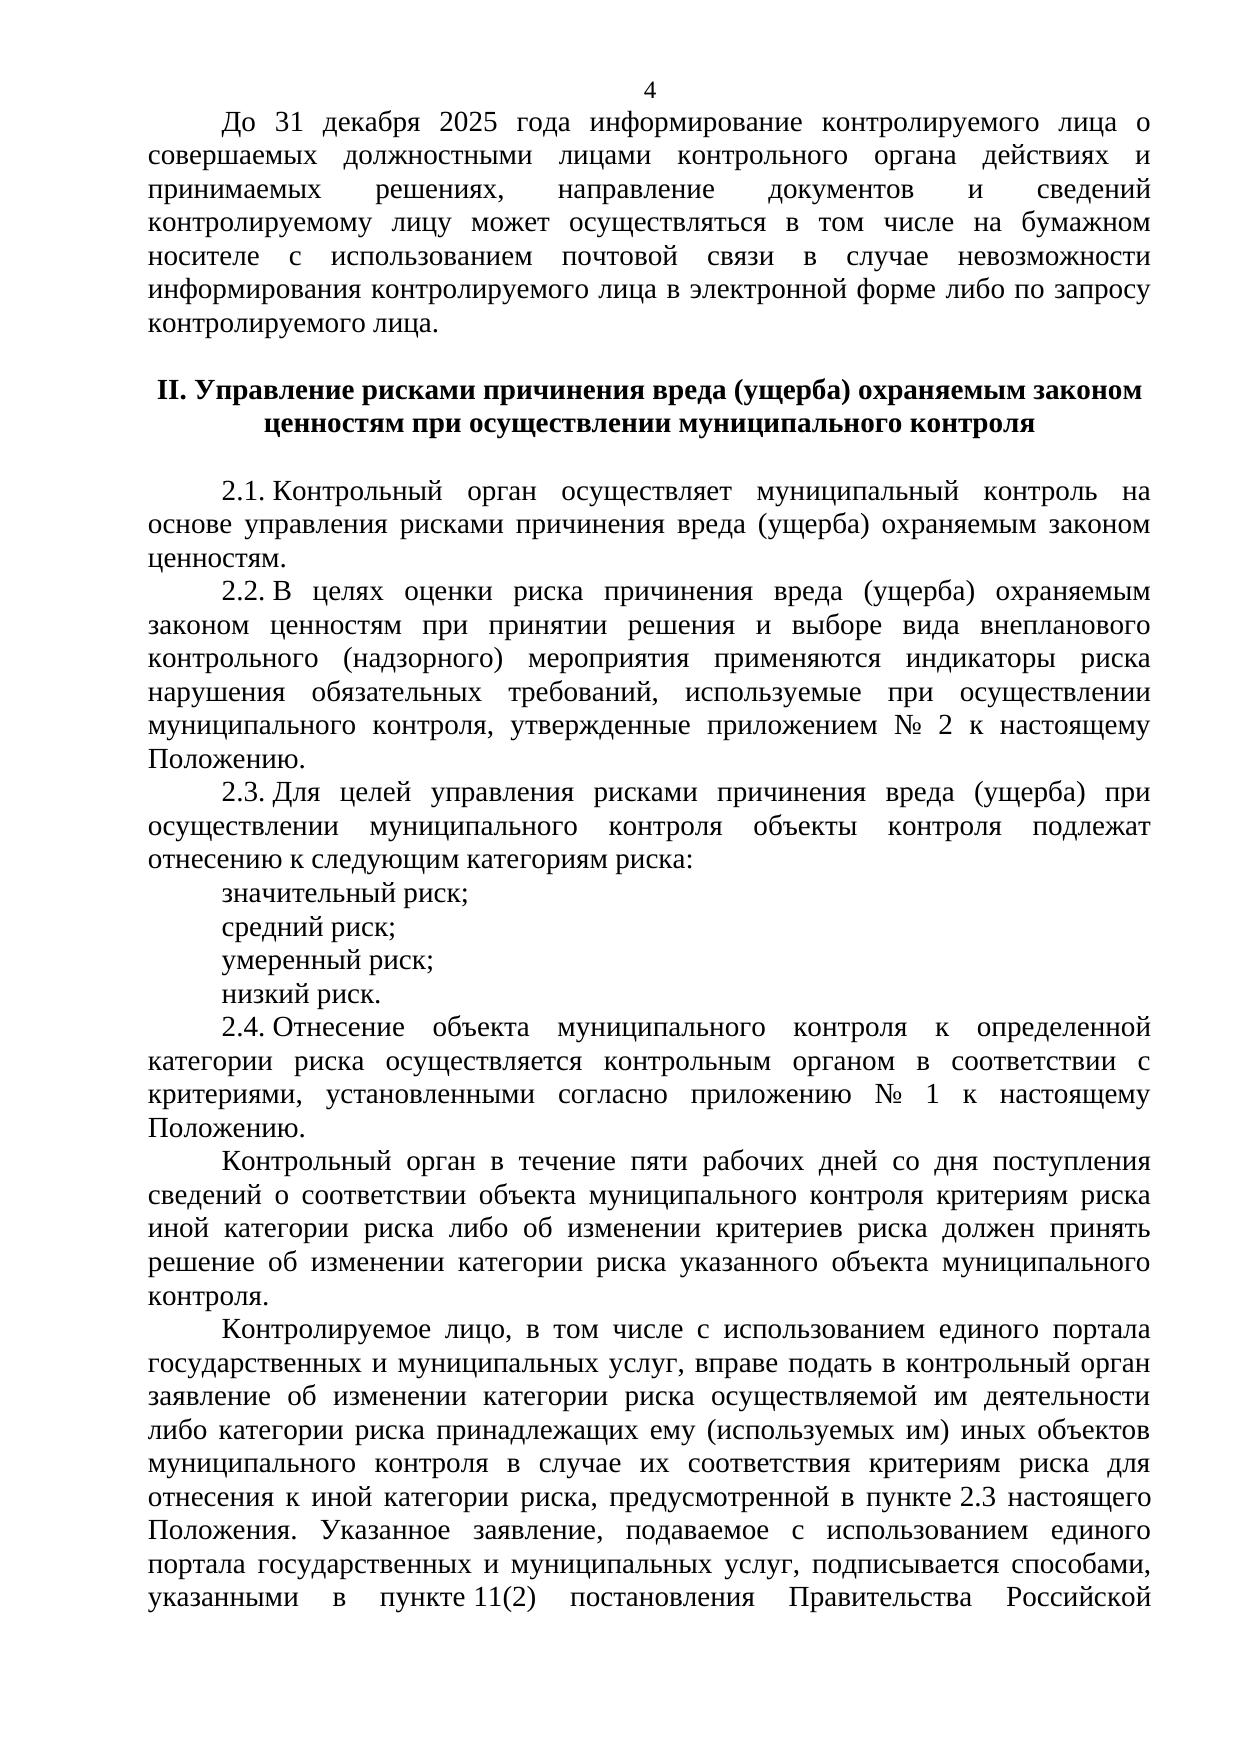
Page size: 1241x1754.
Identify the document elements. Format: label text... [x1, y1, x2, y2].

text До 31 декабря 2025 года информирование контролируемого лица о совершаемых должностными лицами контрольного органа действиях и принимаемых решениях, направление документов и сведений контролируемому лицу может осуществляться в том числе на бумажном носителе с использованием почтовой связи в случае невозможности информирования контролируемого лица в электронной форме либо по запросу контролируемого лица. [148, 104, 1152, 338]
text Контрольный орган в течение пяти рабочих дней со дня поступления сведений о соответствии объекта муниципального контроля критериям риска иной категории риска либо об изменении критериев риска должен принять решение об изменении категории риска указанного объекта муниципального контроля. [148, 1143, 1152, 1311]
text II. Управление рисками причинения вреда (ущерба) охраняемым законом ценностям при осуществлении муниципального контроля [148, 372, 1152, 439]
text значительный риск; [148, 875, 1152, 909]
text 2.3. Для целей управления рисками причинения вреда (ущерба) при осуществлении муниципального контроля объекты контроля подлежат отнесению к следующим категориям риска: [148, 774, 1152, 875]
text умеренный риск; [148, 942, 1152, 976]
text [148, 1311, 1152, 1613]
text 2.2. В целях оценки риска причинения вреда (ущерба) охраняемым законом ценностям при принятии решения и выборе вида внепланового контрольного (надзорного) мероприятия применяются индикаторы риска нарушения обязательных требований, используемые при осуществлении муниципального контроля, утвержденные приложением № 2 к настоящему Положению. [148, 573, 1152, 774]
text низкий риск. [148, 976, 1152, 1009]
text средний риск; [148, 909, 1152, 942]
text 2.4. Отнесение объекта муниципального контроля к определенной категории риска осуществляется контрольным органом в соответствии с критериями, установленными согласно приложению № 1 к настоящему Положению. [148, 1009, 1152, 1143]
text 2.1. Контрольный орган осуществляет муниципальный контроль на основе управления рисками причинения вреда (ущерба) охраняемым законом ценностям. [148, 473, 1152, 573]
